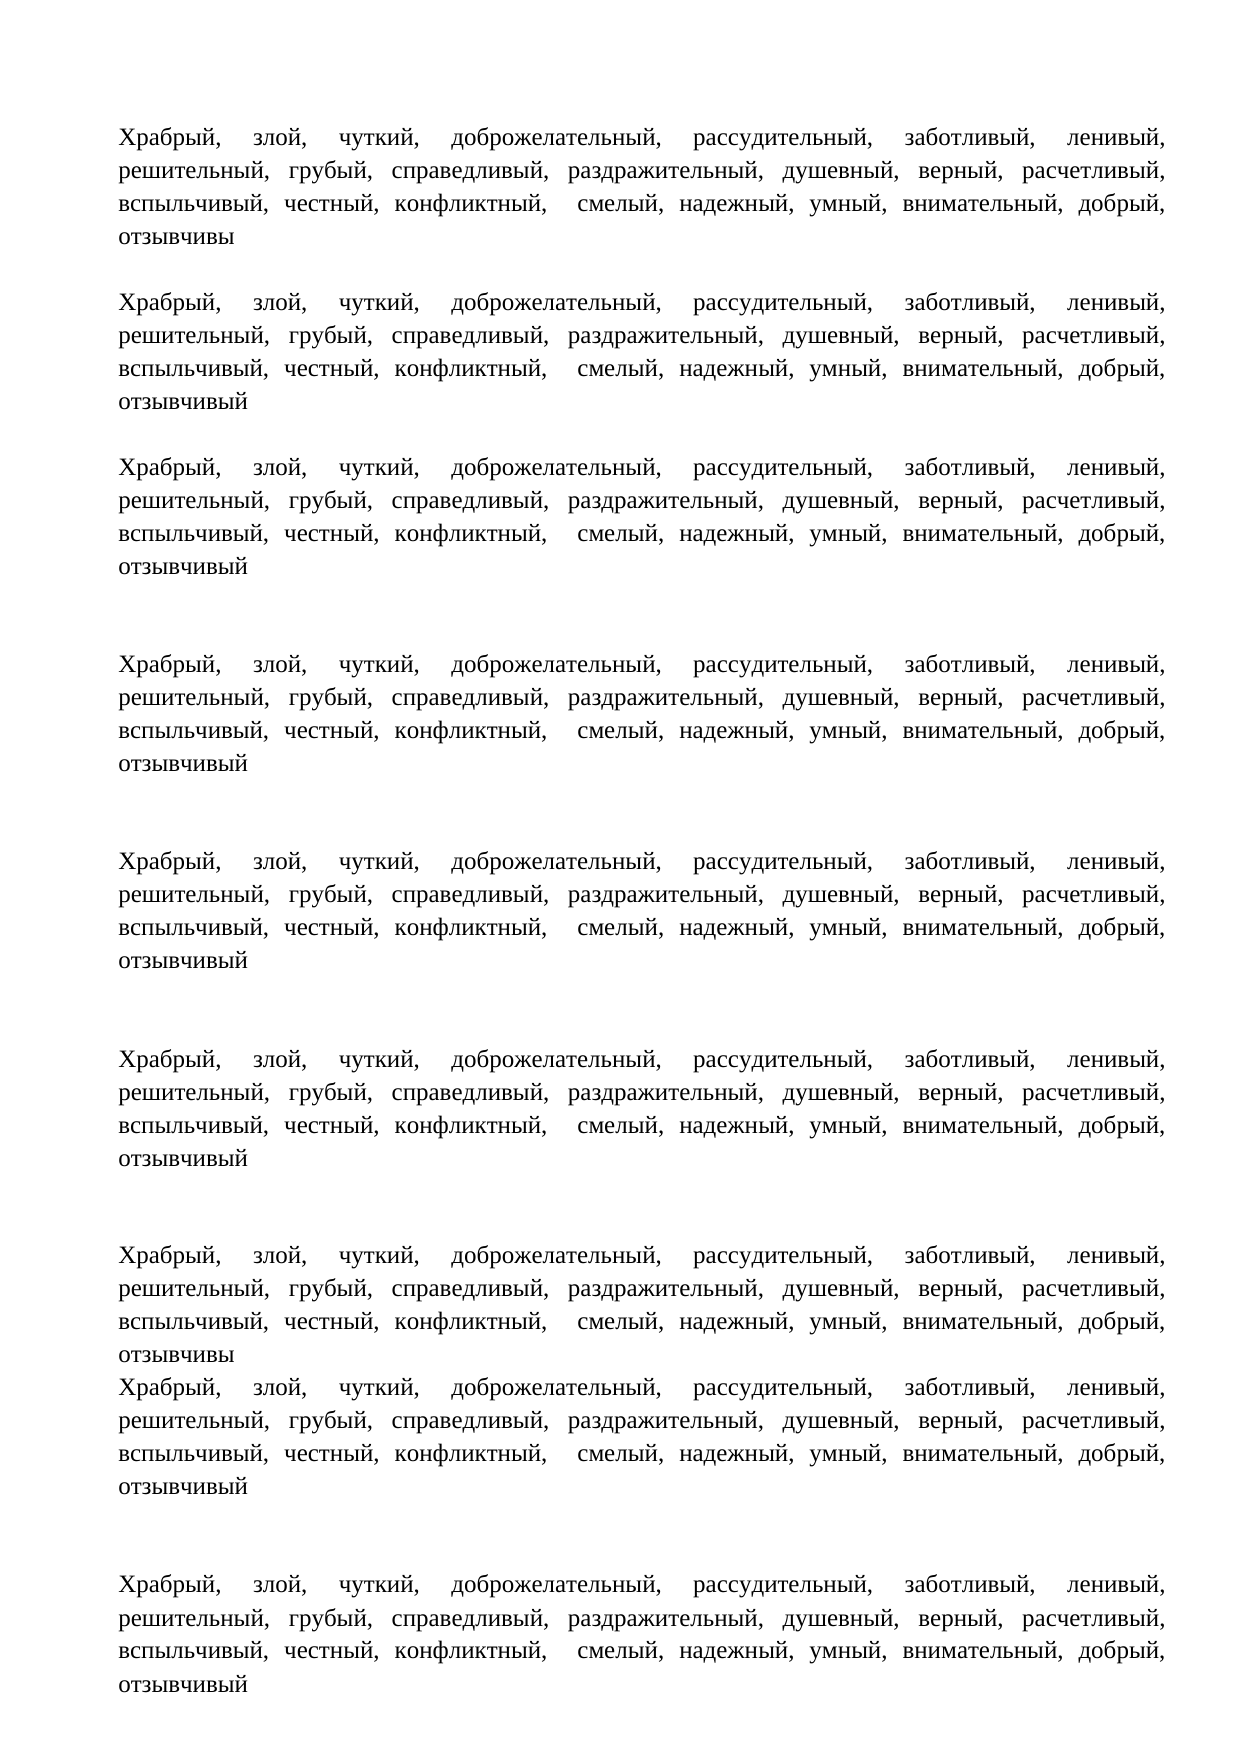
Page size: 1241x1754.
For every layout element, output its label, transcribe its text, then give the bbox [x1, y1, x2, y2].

text Храбрый, злой, чуткий, доброжелательный, рассудительный, заботливый, ленивый, решительный, грубый, справедливый, раздражительный, душевный, верный, расчетливый, вспыльчивый, честный, конфликтный, смелый, надежный, умный, внимательный, добрый, отзывчивый [118, 846, 1167, 974]
text Храбрый, злой, чуткий, доброжелательный, рассудительный, заботливый, ленивый, решительный, грубый, справедливый, раздражительный, душевный, верный, расчетливый, вспыльчивый, честный, конфликтный, смелый, надежный, умный, внимательный, добрый, отзывчивый [118, 452, 1167, 580]
text Храбрый, злой, чуткий, доброжелательный, рассудительный, заботливый, ленивый, решительный, грубый, справедливый, раздражительный, душевный, верный, расчетливый, вспыльчивый, честный, конфликтный, смелый, надежный, умный, внимательный, добрый, отзывчивый [118, 649, 1167, 777]
text Храбрый, злой, чуткий, доброжелательный, рассудительный, заботливый, ленивый, решительный, грубый, справедливый, раздражительный, душевный, верный, расчетливый, вспыльчивый, честный, конфликтный, смелый, надежный, умный, внимательный, добрый, отзывчивый [118, 1372, 1167, 1500]
text Храбрый, злой, чуткий, доброжелательный, рассудительный, заботливый, ленивый, решительный, грубый, справедливый, раздражительный, душевный, верный, расчетливый, вспыльчивый, честный, конфликтный, смелый, надежный, умный, внимательный, добрый, отзывчивый [118, 287, 1167, 414]
text Храбрый, злой, чуткий, доброжелательный, рассудительный, заботливый, ленивый, решительный, грубый, справедливый, раздражительный, душевный, верный, расчетливый, вспыльчивый, честный, конфликтный, смелый, надежный, умный, внимательный, добрый, отзывчивы [118, 122, 1167, 249]
text Храбрый, злой, чуткий, доброжелательный, рассудительный, заботливый, ленивый, решительный, грубый, справедливый, раздражительный, душевный, верный, расчетливый, вспыльчивый, честный, конфликтный, смелый, надежный, умный, внимательный, добрый, отзывчивый [118, 1044, 1167, 1172]
text Храбрый, злой, чуткий, доброжелательный, рассудительный, заботливый, ленивый, решительный, грубый, справедливый, раздражительный, душевный, верный, расчетливый, вспыльчивый, честный, конфликтный, смелый, надежный, умный, внимательный, добрый, отзывчивы [118, 1240, 1167, 1368]
text Храбрый, злой, чуткий, доброжелательный, рассудительный, заботливый, ленивый, решительный, грубый, справедливый, раздражительный, душевный, верный, расчетливый, вспыльчивый, честный, конфликтный, смелый, надежный, умный, внимательный, добрый, отзывчивый [118, 1569, 1167, 1697]
